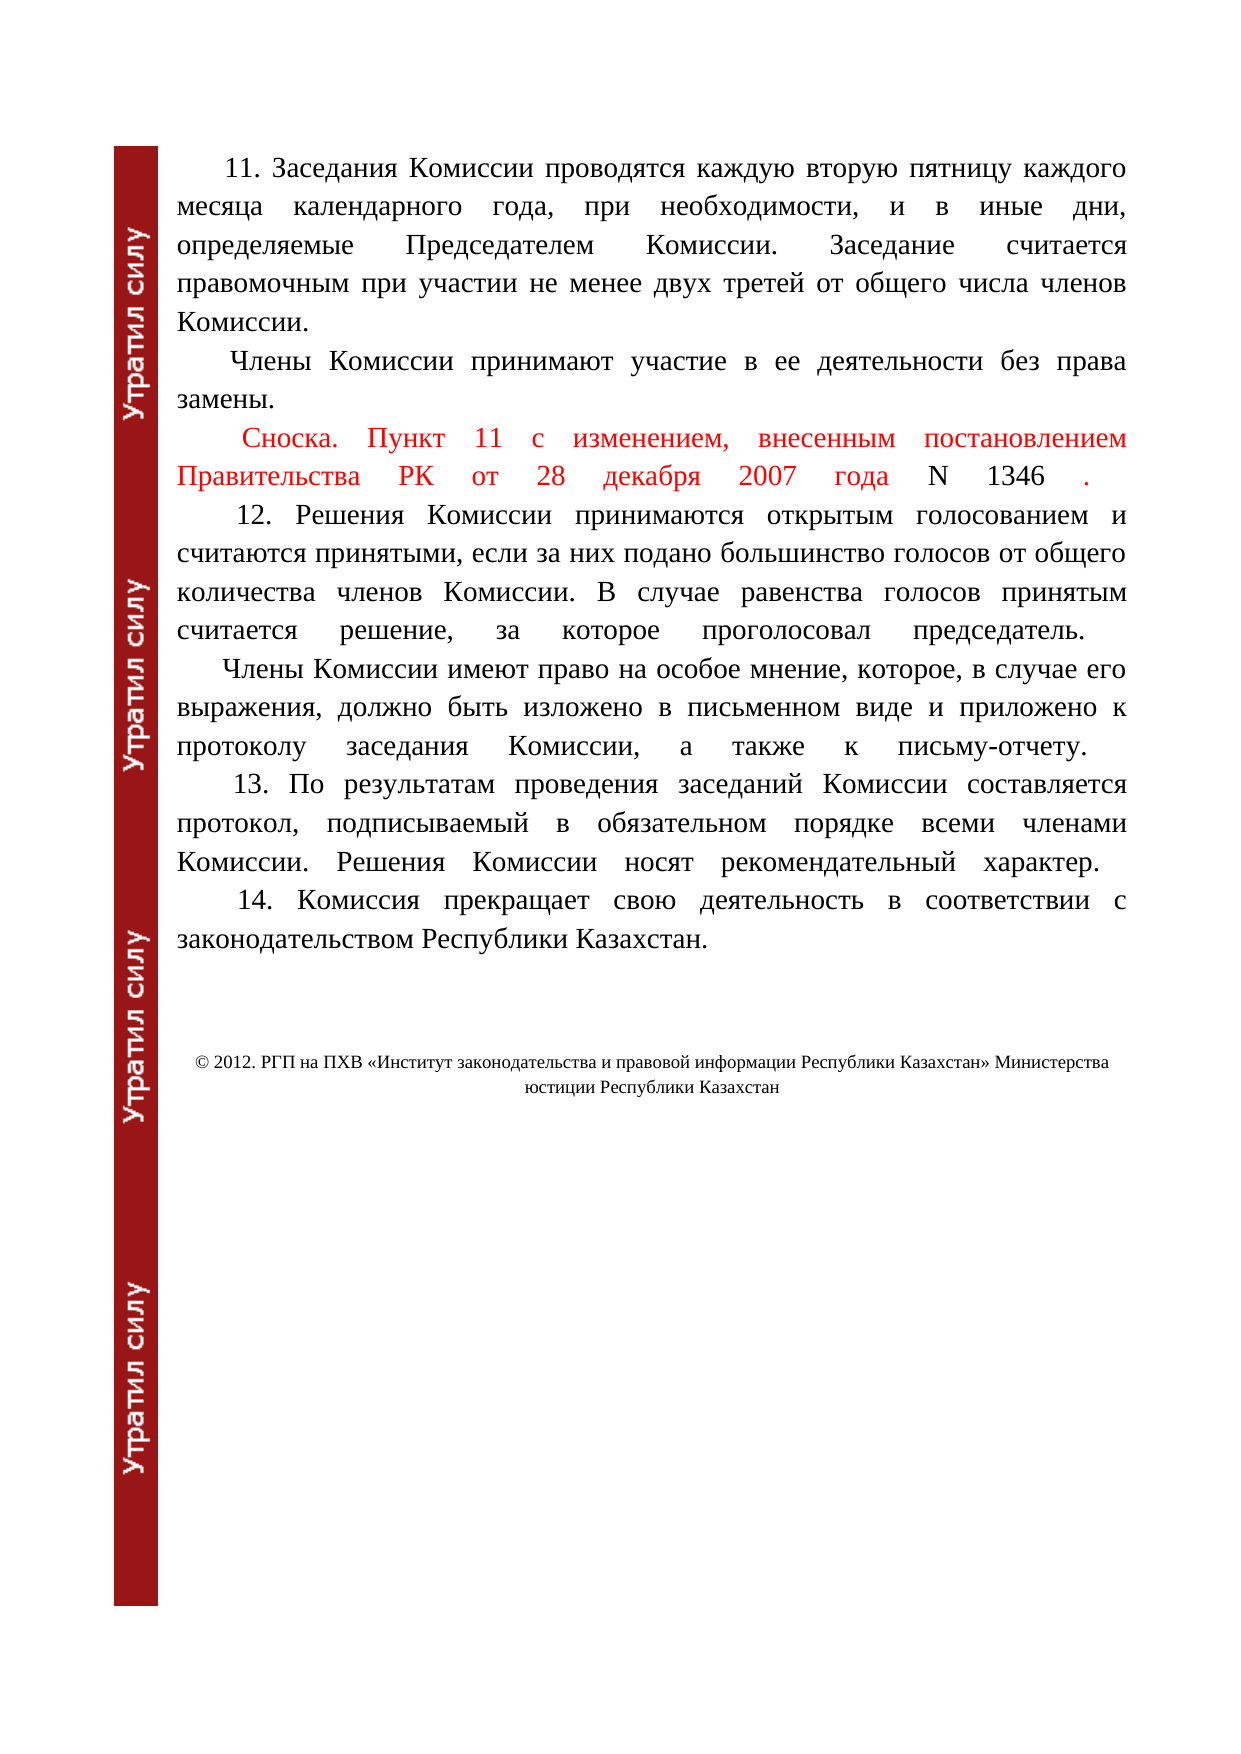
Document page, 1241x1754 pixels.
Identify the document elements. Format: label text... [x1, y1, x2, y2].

picture [114, 1097, 158, 1606]
picture [114, 146, 158, 150]
picture [114, 954, 158, 1051]
text © 2012. РГП на ПХВ «Институт законодательства и правовой информации Республики Казахстан» Министерства юстиции Республики Казахстан [112, 1051, 1128, 1097]
